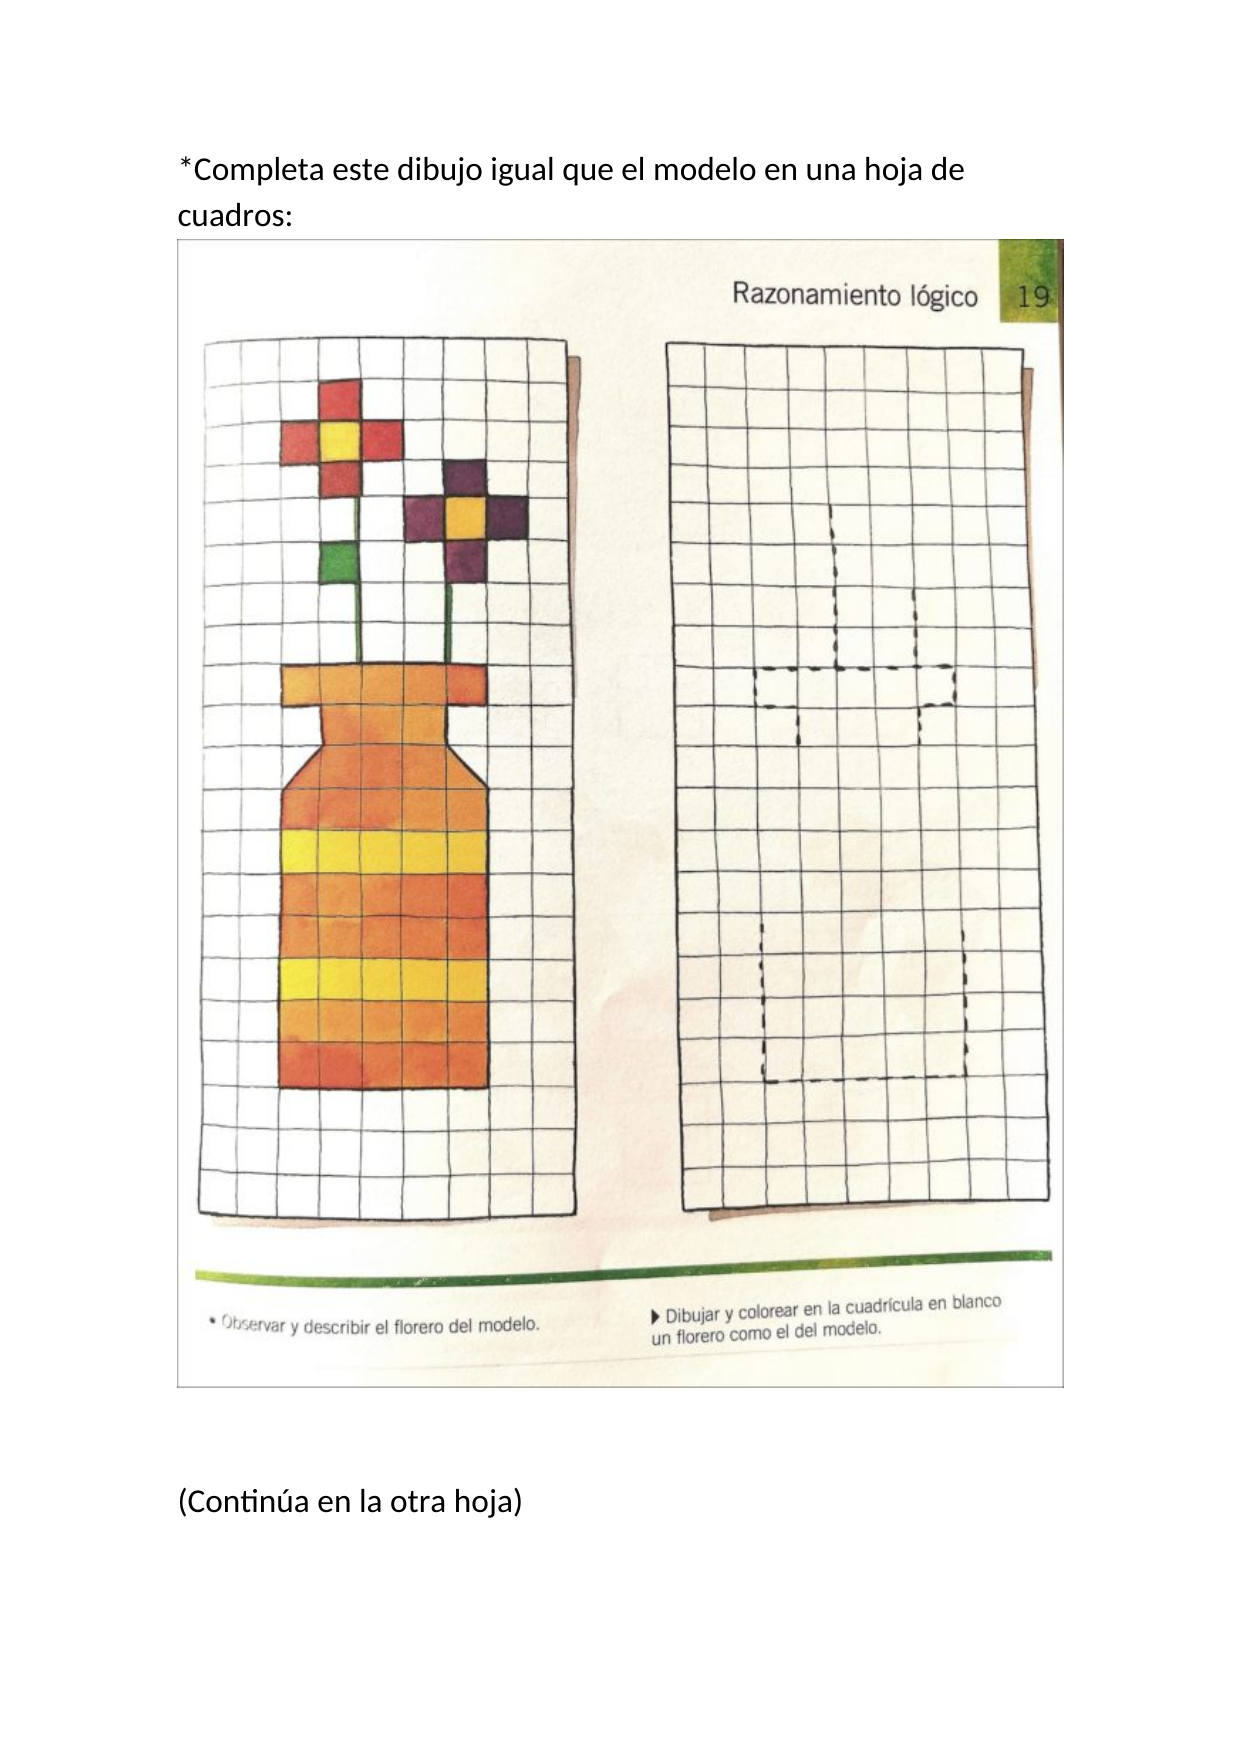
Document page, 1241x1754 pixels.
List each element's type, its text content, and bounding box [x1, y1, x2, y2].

text (Continúa en la otra hoja) [177, 1480, 1063, 1521]
text *Completa este dibujo igual que el modelo en una hoja de cuadros: [177, 148, 1063, 239]
picture [177, 239, 1064, 1388]
